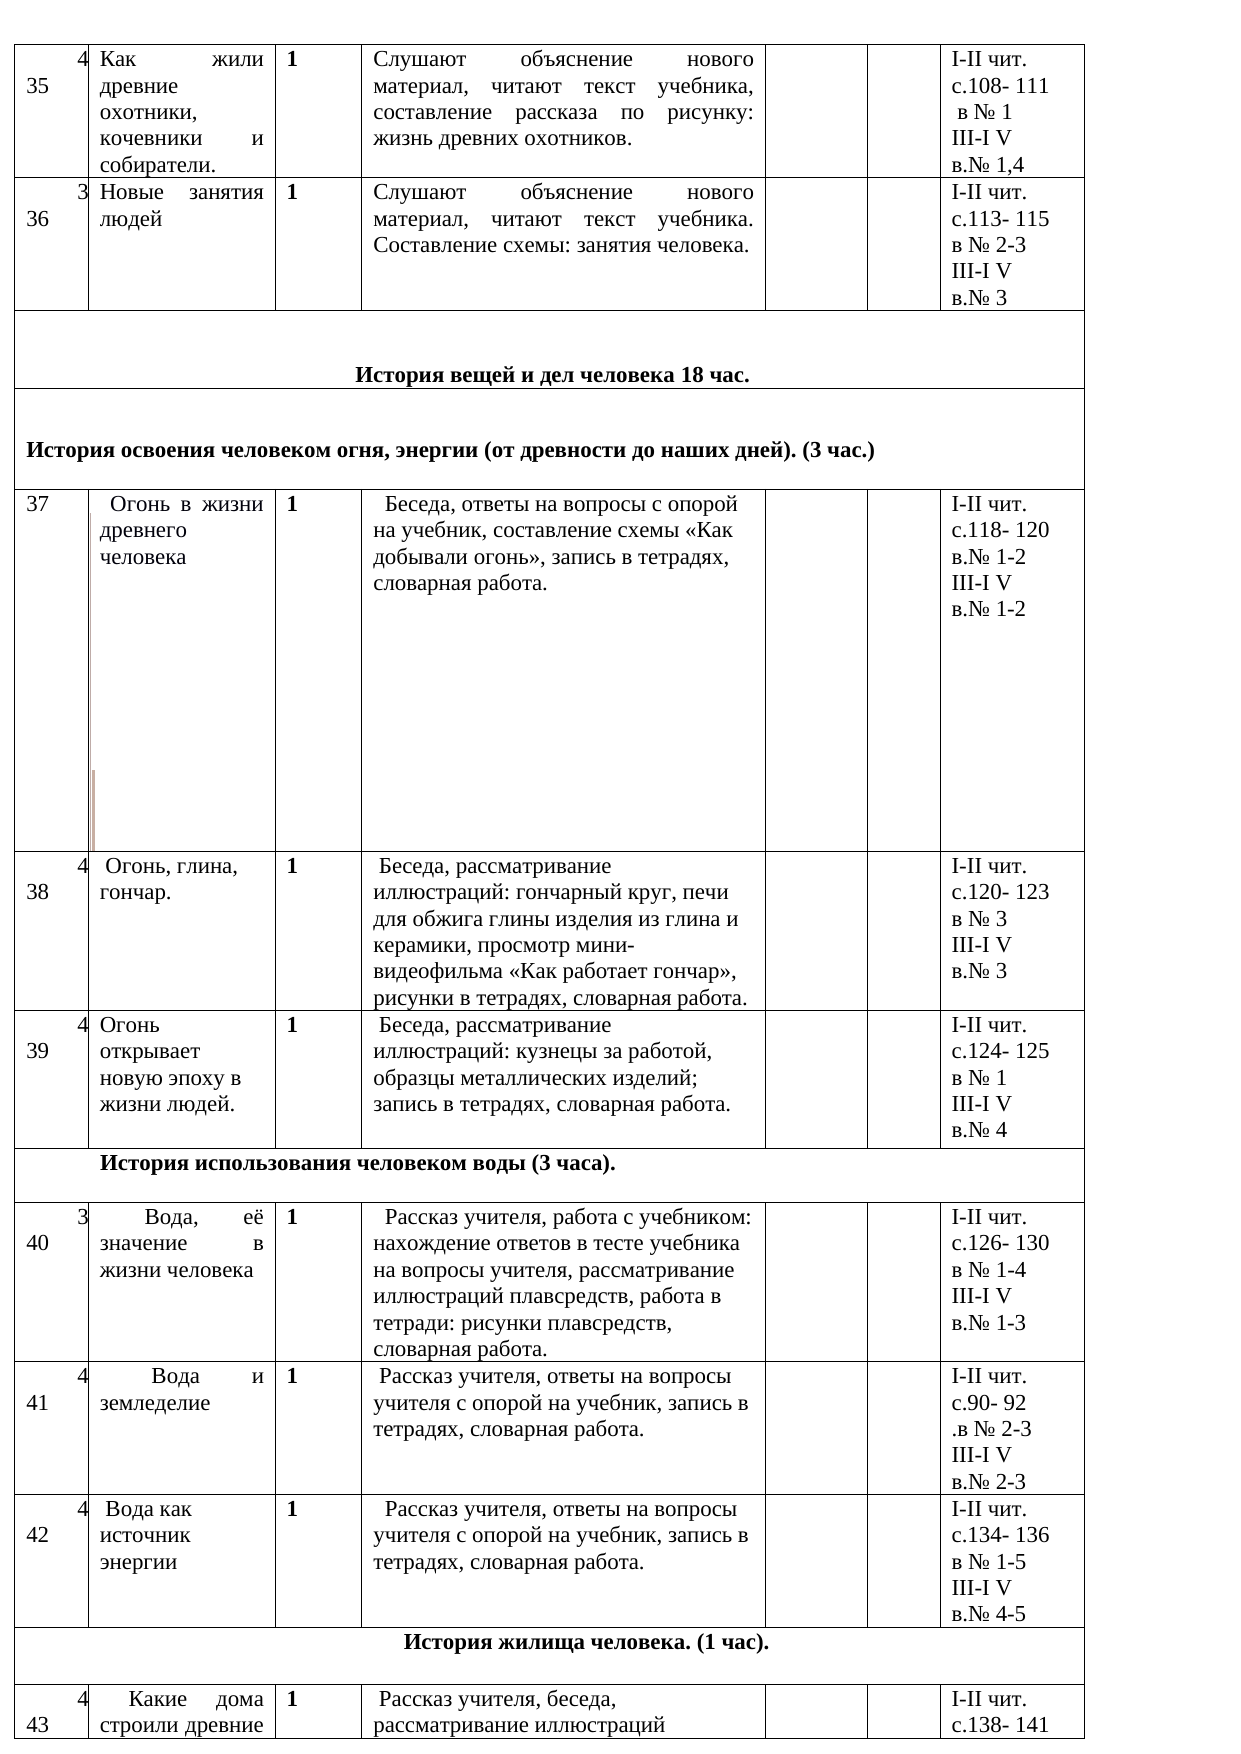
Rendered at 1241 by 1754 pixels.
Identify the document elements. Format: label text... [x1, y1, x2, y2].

table_cell 1 [276, 178, 361, 310]
table_cell [766, 1011, 867, 1148]
table_cell 435 [15, 45, 88, 177]
table_cell 1 [276, 1011, 361, 1148]
table_cell Новые занятия людей [89, 178, 275, 310]
table_cell [766, 490, 867, 851]
table_cell [868, 1362, 940, 1494]
table_cell Беседа, ответы на вопросы с опорой на учебник, составление схемы «Как добывали огонь», запись в тетрадях, словарная работа. [362, 490, 765, 851]
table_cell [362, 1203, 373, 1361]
table_cell [868, 1203, 940, 1361]
table_cell Слушают объяснение нового материал, читают текст учебника. Составление схемы: занятия человека. [362, 178, 765, 310]
table_cell [766, 852, 867, 1010]
table_cell История освоения человеком огня, энергии (от древности до наших дней). (3 час.) [15, 389, 1084, 489]
table_cell Беседа, рассматривание иллюстраций: кузнецы за работой, образцы металлических изделий; запись в тетрадях, словарная работа. [362, 1011, 765, 1148]
table_cell I-II чит. c.120- 123 в № 3 III-I V в.№ 3 [941, 852, 1084, 1010]
table_cell [868, 1685, 940, 1738]
table_cell [766, 1362, 867, 1494]
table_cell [89, 1685, 275, 1738]
table_cell Огонь в жизни древнего человека [89, 490, 275, 851]
table_cell Как жили древние охотники, кочевники и собиратели. [89, 45, 275, 177]
table_cell [868, 1495, 940, 1627]
table_cell 1 [276, 1362, 361, 1494]
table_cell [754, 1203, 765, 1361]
table_cell История использования человеком воды (3 часа). [15, 1149, 1084, 1202]
table_cell 1 [276, 1203, 361, 1361]
table_cell 442 [15, 1495, 88, 1627]
table_cell 1 [276, 1685, 361, 1738]
table_cell Вода, её значение в жизни человека [89, 1203, 275, 1361]
table_cell [766, 178, 867, 310]
table_cell 438 [15, 852, 88, 1010]
table_cell I-II чит. c.118- 120 в.№ 1-2 III-I V в.№ 1-2 [941, 490, 1084, 851]
table_cell 1 [276, 852, 361, 1010]
table_cell I-II чит. c.108- 111 в № 1 III-I V в.№ 1,4 [941, 45, 1084, 177]
table_cell [766, 1685, 867, 1738]
table_cell [868, 852, 940, 1010]
table_cell [868, 490, 940, 851]
table_cell 441 [15, 1362, 88, 1494]
table_cell 443 [15, 1685, 88, 1738]
table_cell История вещей и дел человека 18 час. [15, 311, 1084, 387]
table_cell [868, 178, 940, 310]
table_cell [766, 45, 867, 177]
table_cell I-II чит. c.124- 125 в № 1 III-I V в.№ 4 [941, 1011, 1084, 1148]
table_cell I-II чит. c.126- 130 в № 1-4 III-I V в.№ 1-3 [941, 1203, 1084, 1361]
table_cell Вода и земледелие [89, 1362, 275, 1494]
table_cell 1 [276, 490, 361, 851]
table_cell 336 [15, 178, 88, 310]
table_cell Рассказ учителя, ответы на вопросы учителя с опорой на учебник, запись в тетрадях, словарная работа. [362, 1362, 765, 1494]
table_cell Рассказ учителя, ответы на вопросы учителя с опорой на учебник, запись в тетрадях, словарная работа. [362, 1495, 765, 1627]
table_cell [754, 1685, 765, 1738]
table_cell 1 [276, 45, 361, 177]
table_cell I-II чит. c.134- 136 в № 1-5 III-I V в.№ 4-5 [941, 1495, 1084, 1627]
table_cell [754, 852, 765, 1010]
table_cell Слушают объяснение нового материал, читают текст учебника, составление рассказа по рисунку: жизнь древних охотников. [362, 45, 765, 177]
table_cell [868, 45, 940, 177]
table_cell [941, 1685, 1084, 1738]
table_cell 439 [15, 1011, 88, 1148]
table_cell 340 [15, 1203, 88, 1361]
table_cell Огонь открывает новую эпоху в жизни людей. [89, 1011, 275, 1148]
table_cell История жилища человека. (1 час). [15, 1628, 1084, 1684]
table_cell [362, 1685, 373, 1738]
table_cell 1 [276, 1495, 361, 1627]
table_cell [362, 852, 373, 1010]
table_cell Огонь, глина, гончар. [89, 852, 275, 1010]
table_cell 37 [15, 490, 88, 851]
table_cell I-II чит. c.113- 115 в № 2-3 III-I V в.№ 3 [941, 178, 1084, 310]
table_cell I-II чит. c.90- 92 .в № 2-3 III-I V в.№ 2-3 [941, 1362, 1084, 1494]
table_cell [868, 1011, 940, 1148]
table_cell [766, 1495, 867, 1627]
table_cell [766, 1203, 867, 1361]
table_cell Вода как источник энергии [89, 1495, 275, 1627]
